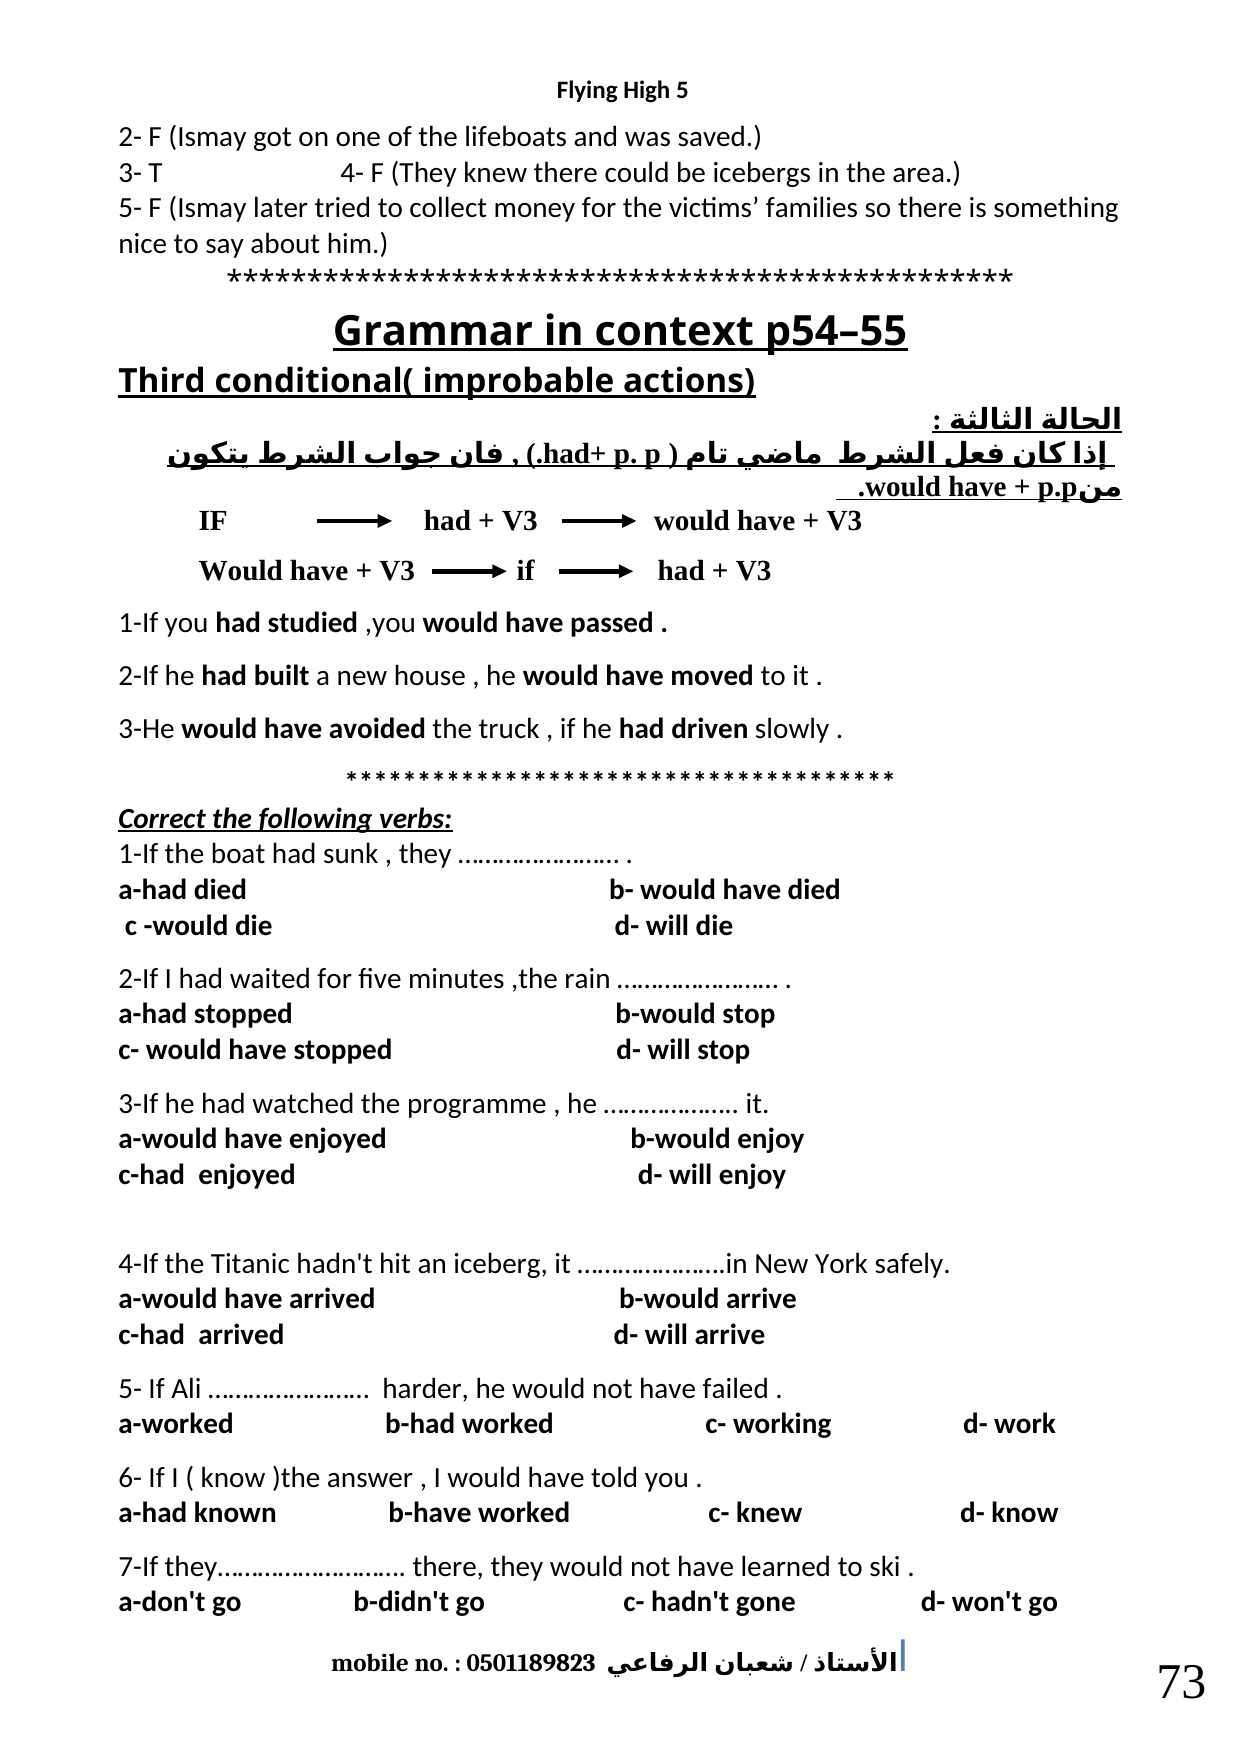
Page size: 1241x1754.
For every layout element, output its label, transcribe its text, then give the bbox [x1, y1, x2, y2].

text Third conditional( improbable actions) [118, 357, 1122, 402]
text الحالة الثالثة : [118, 402, 1122, 436]
text ************************************** [118, 764, 1122, 800]
text a-had known b-have worked c- knew d- know [118, 1494, 1122, 1530]
text 2- F (Ismay got on one of the lifeboats and was saved.) [118, 118, 1122, 154]
text a-worked b-had worked c- working d- work [118, 1405, 1122, 1441]
text 6- If I ( know )the answer , I would have told you . [118, 1459, 1122, 1494]
text إذا كان فعل الشرط ماضي تام ( had+ p. p.) , فان جواب الشرط يتكون منwould have + p.p. [118, 436, 1122, 503]
text c -would die d- will die [118, 907, 1122, 942]
text 2-If I had waited for five minutes ,the rain …………………… . [118, 960, 1122, 996]
text c-had enjoyed d- will enjoy [118, 1156, 1122, 1192]
text a-would have enjoyed b-would enjoy [118, 1120, 1122, 1156]
text 1-If you had studied ,you would have passed . [118, 604, 1122, 639]
text a-had died b- would have died [118, 871, 1122, 907]
text Correct the following verbs: [118, 800, 1122, 835]
text ************************************************* [118, 261, 1122, 300]
text 5- If Ali …………………… harder, he would not have failed . [118, 1370, 1122, 1405]
text Would have + V3 if had + V3 [118, 553, 1122, 587]
text 4-If the Titanic hadn't hit an iceberg, it ………………….in New York safely. [118, 1245, 1122, 1281]
text a-had stopped b-would stop [118, 996, 1122, 1031]
text Grammar in context p54–55 [118, 300, 1122, 357]
text 3-If he had watched the programme , he ……………….. it. [118, 1085, 1122, 1120]
text 1-If the boat had sunk , they …………………… . [118, 835, 1122, 871]
text 5- F (Ismay later tried to collect money for the victims’ families so there is something nice to say about him.) [118, 189, 1122, 261]
text c-had arrived d- will arrive [118, 1316, 1122, 1352]
text 3- T 4- F (They knew there could be icebergs in the area.) [118, 154, 1122, 189]
text IF had + V3 would have + V3 [118, 503, 1122, 537]
text a-don't go b-didn't go c- hadn't gone d- won't go [118, 1583, 1122, 1619]
text 2-If he had built a new house , he would have moved to it . [118, 657, 1122, 693]
text 7-If they………………………. there, they would not have learned to ski . [118, 1548, 1122, 1583]
text c- would have stopped d- will stop [118, 1031, 1122, 1067]
text 3-He would have avoided the truck , if he had driven slowly . [118, 711, 1122, 746]
text a-would have arrived b-would arrive [118, 1281, 1122, 1316]
